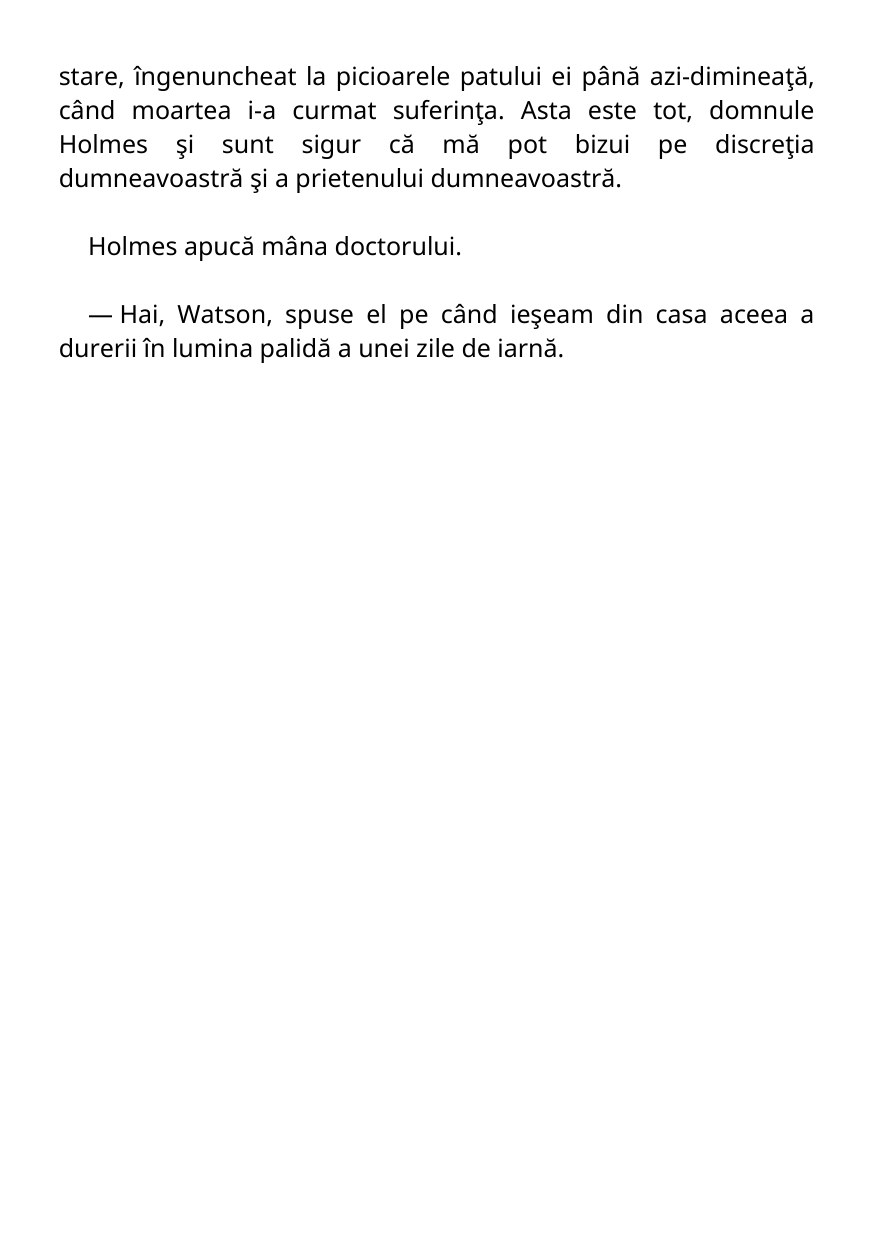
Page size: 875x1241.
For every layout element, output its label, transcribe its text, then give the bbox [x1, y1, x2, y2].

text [58, 58, 816, 195]
text Holmes apucă mâna doctorului. [58, 229, 816, 263]
text — Hai, Watson, spuse el pe când ieşeam din casa aceea a durerii în lumina palidă a unei zile de iarnă. [58, 297, 816, 365]
